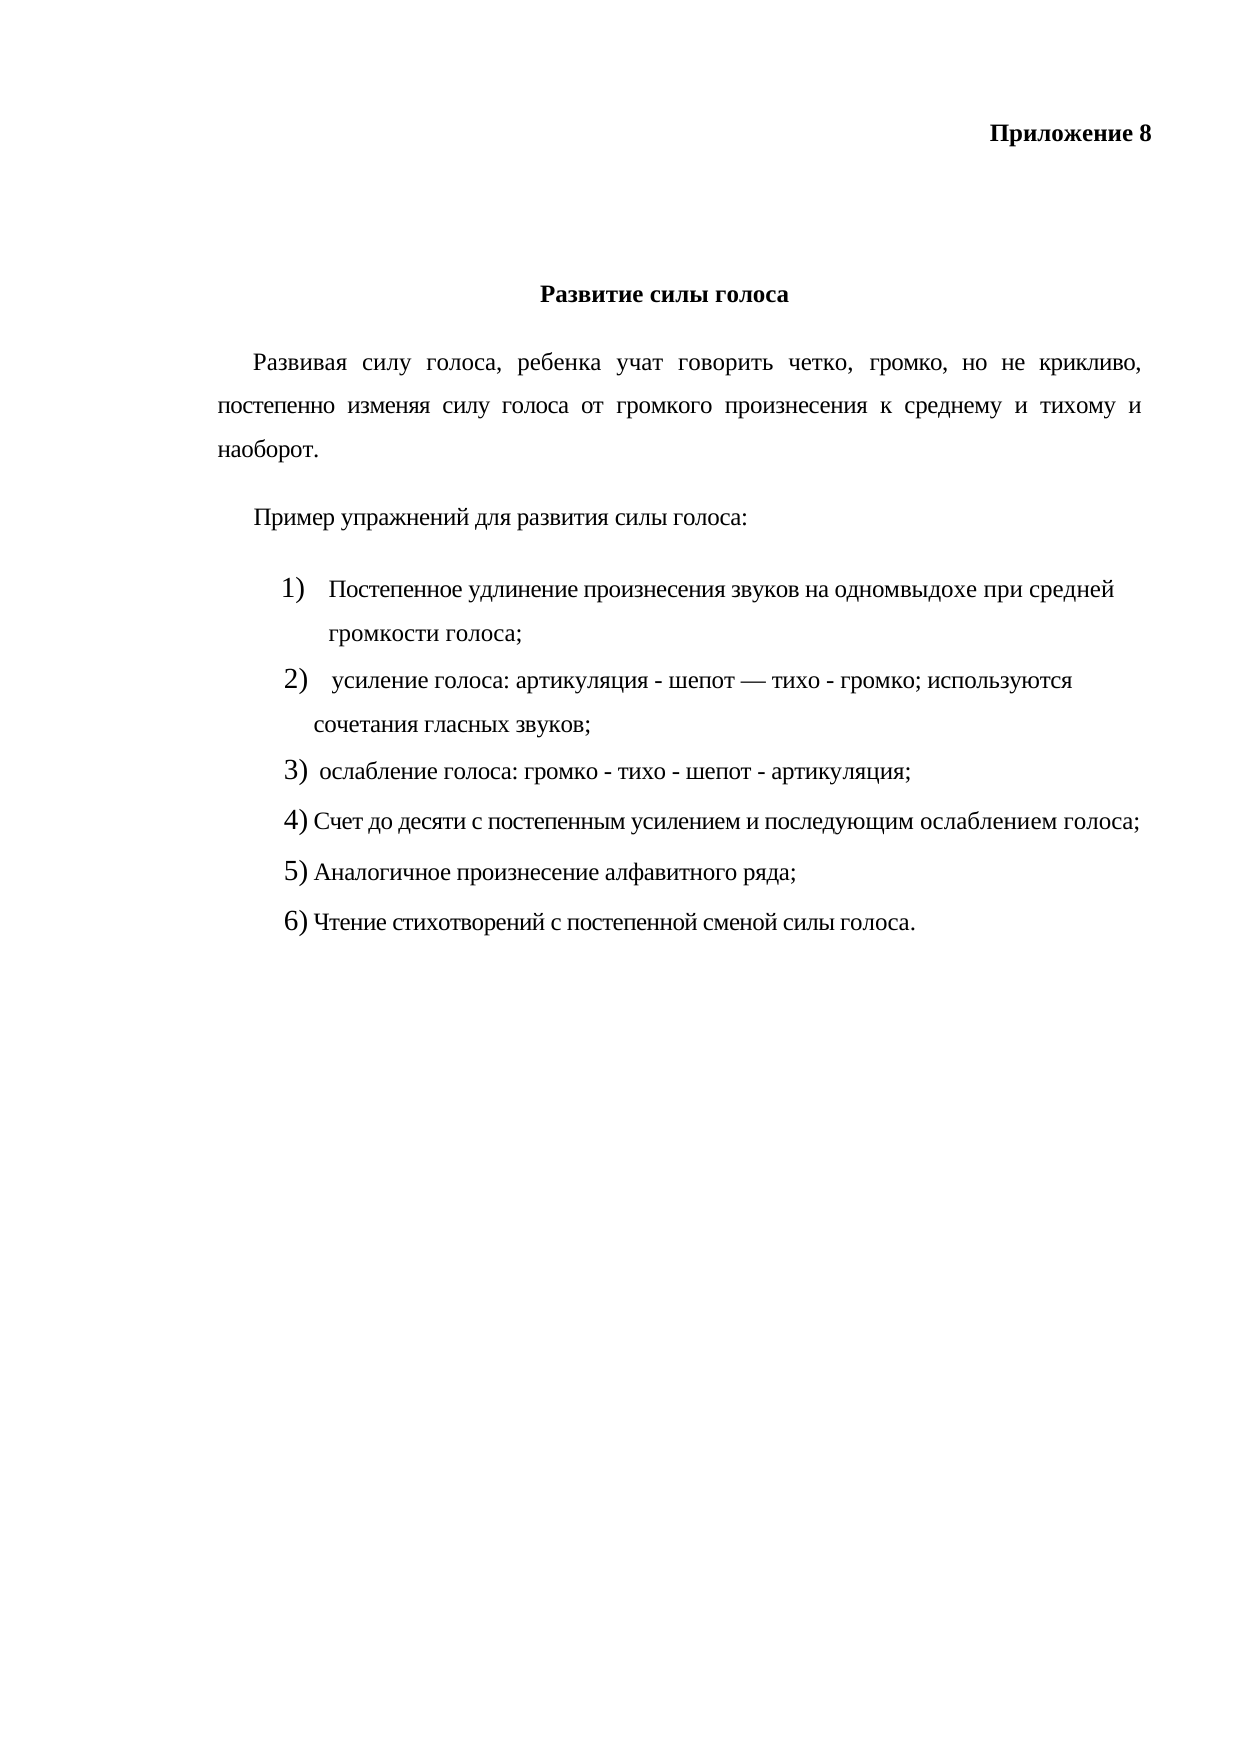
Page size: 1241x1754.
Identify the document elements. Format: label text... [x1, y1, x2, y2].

list Аналогичное произнесение алфавитного ряда; [284, 853, 1152, 886]
list усиление голоса: артикуляция - шепот — тихо - громко; используются сочетания гласных звуков; [284, 661, 1152, 738]
text Пример упражнений для развития силы голоса: [253, 502, 1152, 531]
text Развивая силу голоса, ребенка учат говорить четко, громко, но не крикливо, постепенно изменяя силу голоса от громкого произнесения к среднему и тихому и наоборот. [217, 347, 1142, 462]
list Счет до десяти с постепенным усилением и последующим ослаблением голоса; [284, 802, 1152, 836]
list ослабление голоса: громко - тихо - шепот - артикуляция; [284, 752, 1152, 786]
list Чтение стихотворений с постепенной сменой силы голоса. [284, 903, 1152, 937]
subtitle Приложение 8 [177, 118, 1152, 147]
subtitle Развитие силы голоса [177, 279, 1152, 308]
list Постепенное удлинение произнесения звуков на одномвыдохе при средней громкости голоса; [281, 570, 1152, 647]
